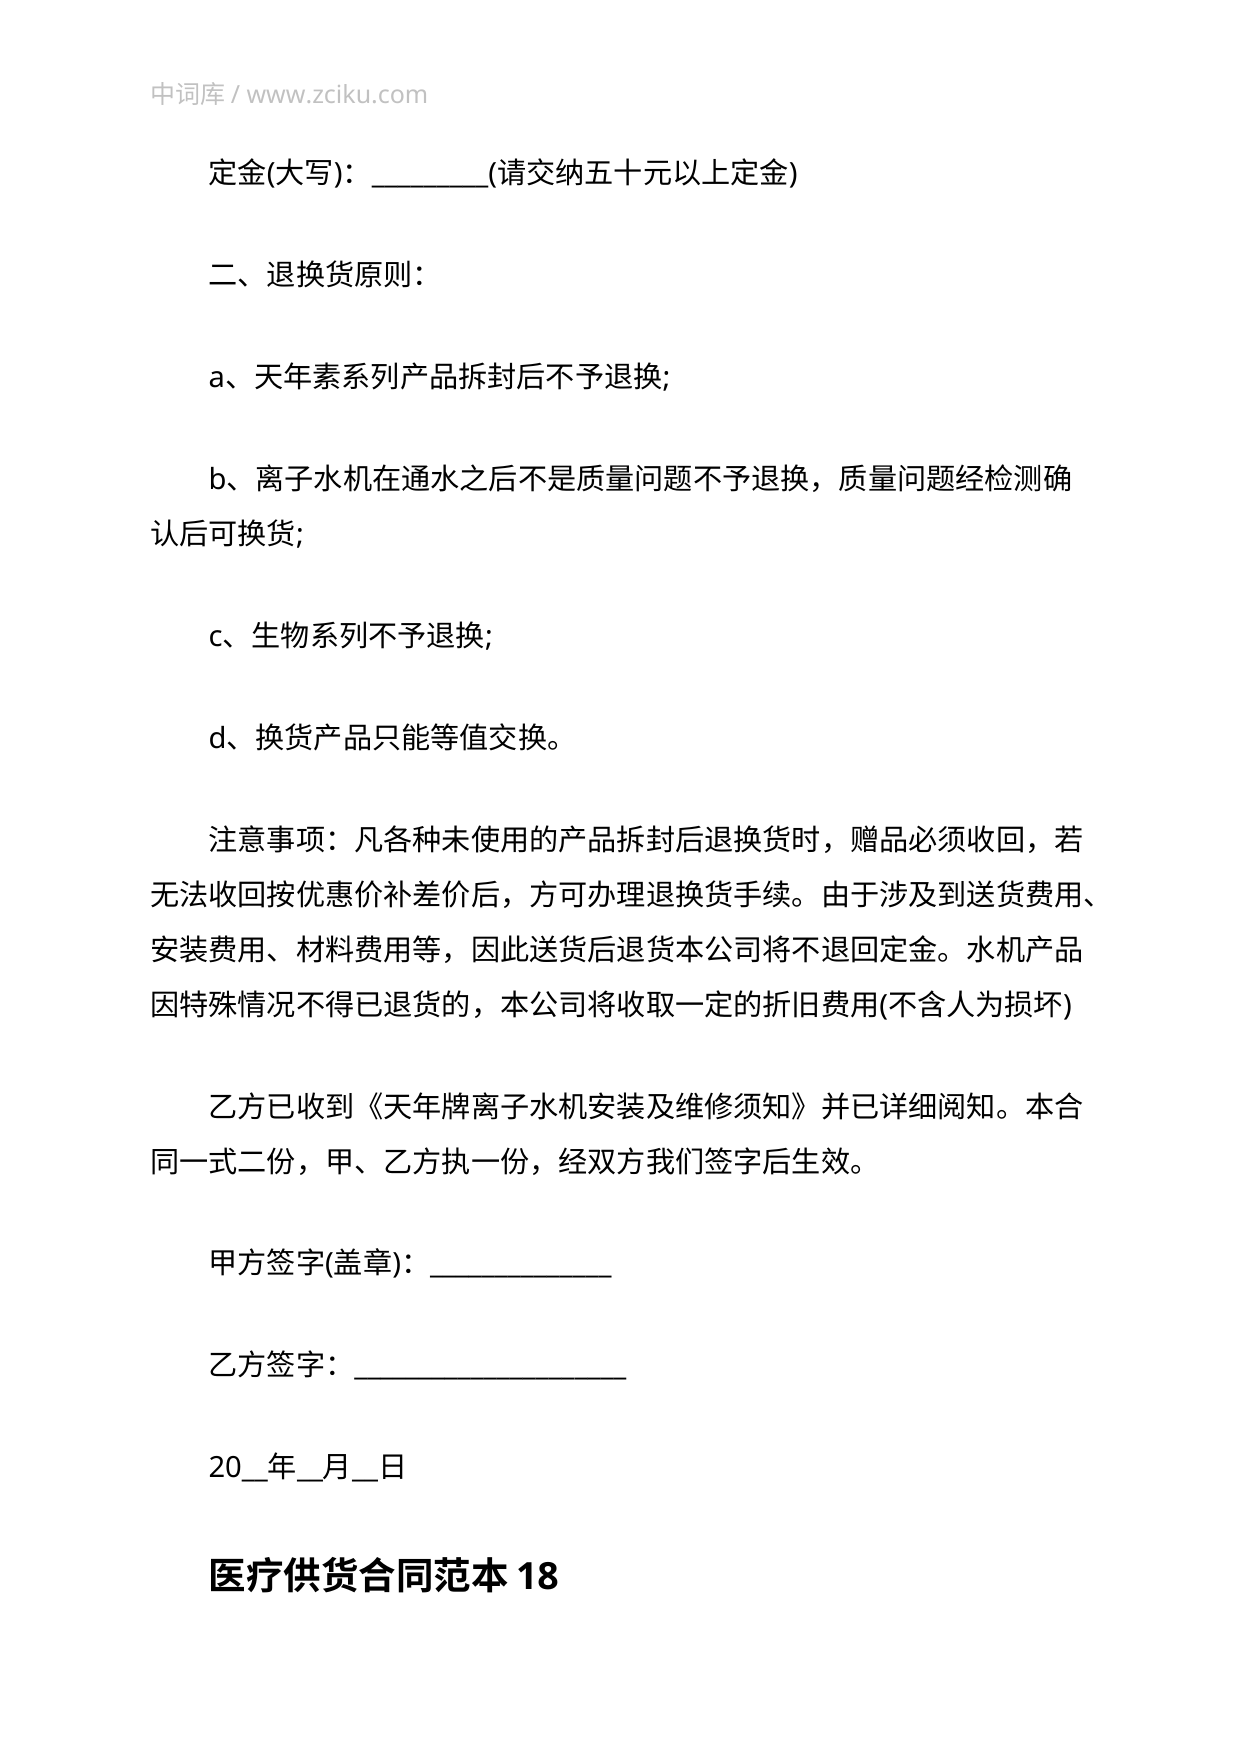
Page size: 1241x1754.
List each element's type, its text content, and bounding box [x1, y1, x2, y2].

text 注意事项：凡各种未使用的产品拆封后退换货时，赠品必须收回，若无法收回按优惠价补差价后，方可办理退换货手续。由于涉及到送货费用、安装费用、材料费用等，因此送货后退货本公司将不退回定金。水机产品因特殊情况不得已退货的，本公司将收取一定的折旧费用(不含人为损坏) [150, 817, 1090, 1024]
text 二、退换货原则： [150, 252, 1090, 294]
text 乙方已收到《天年牌离子水机安装及维修须知》并已详细阅知。本合同一式二份，甲、乙方执一份，经双方我们签字后生效。 [150, 1083, 1090, 1181]
text 医疗供货合同范本18 [150, 1546, 1090, 1600]
text b、离子水机在通水之后不是质量问题不予退换，质量问题经检测确认后可换货; [150, 456, 1090, 553]
text 20__年__月__日 [150, 1444, 1090, 1486]
text 乙方签字：_____________________ [150, 1342, 1090, 1384]
text d、换货产品只能等值交换。 [150, 715, 1090, 757]
text a、天年素系列产品拆封后不予退换; [150, 354, 1090, 396]
text c、生物系列不予退换; [150, 613, 1090, 655]
text 定金(大写)：_________(请交纳五十元以上定金) [150, 150, 1090, 192]
text 甲方签字(盖章)：______________ [150, 1240, 1090, 1282]
